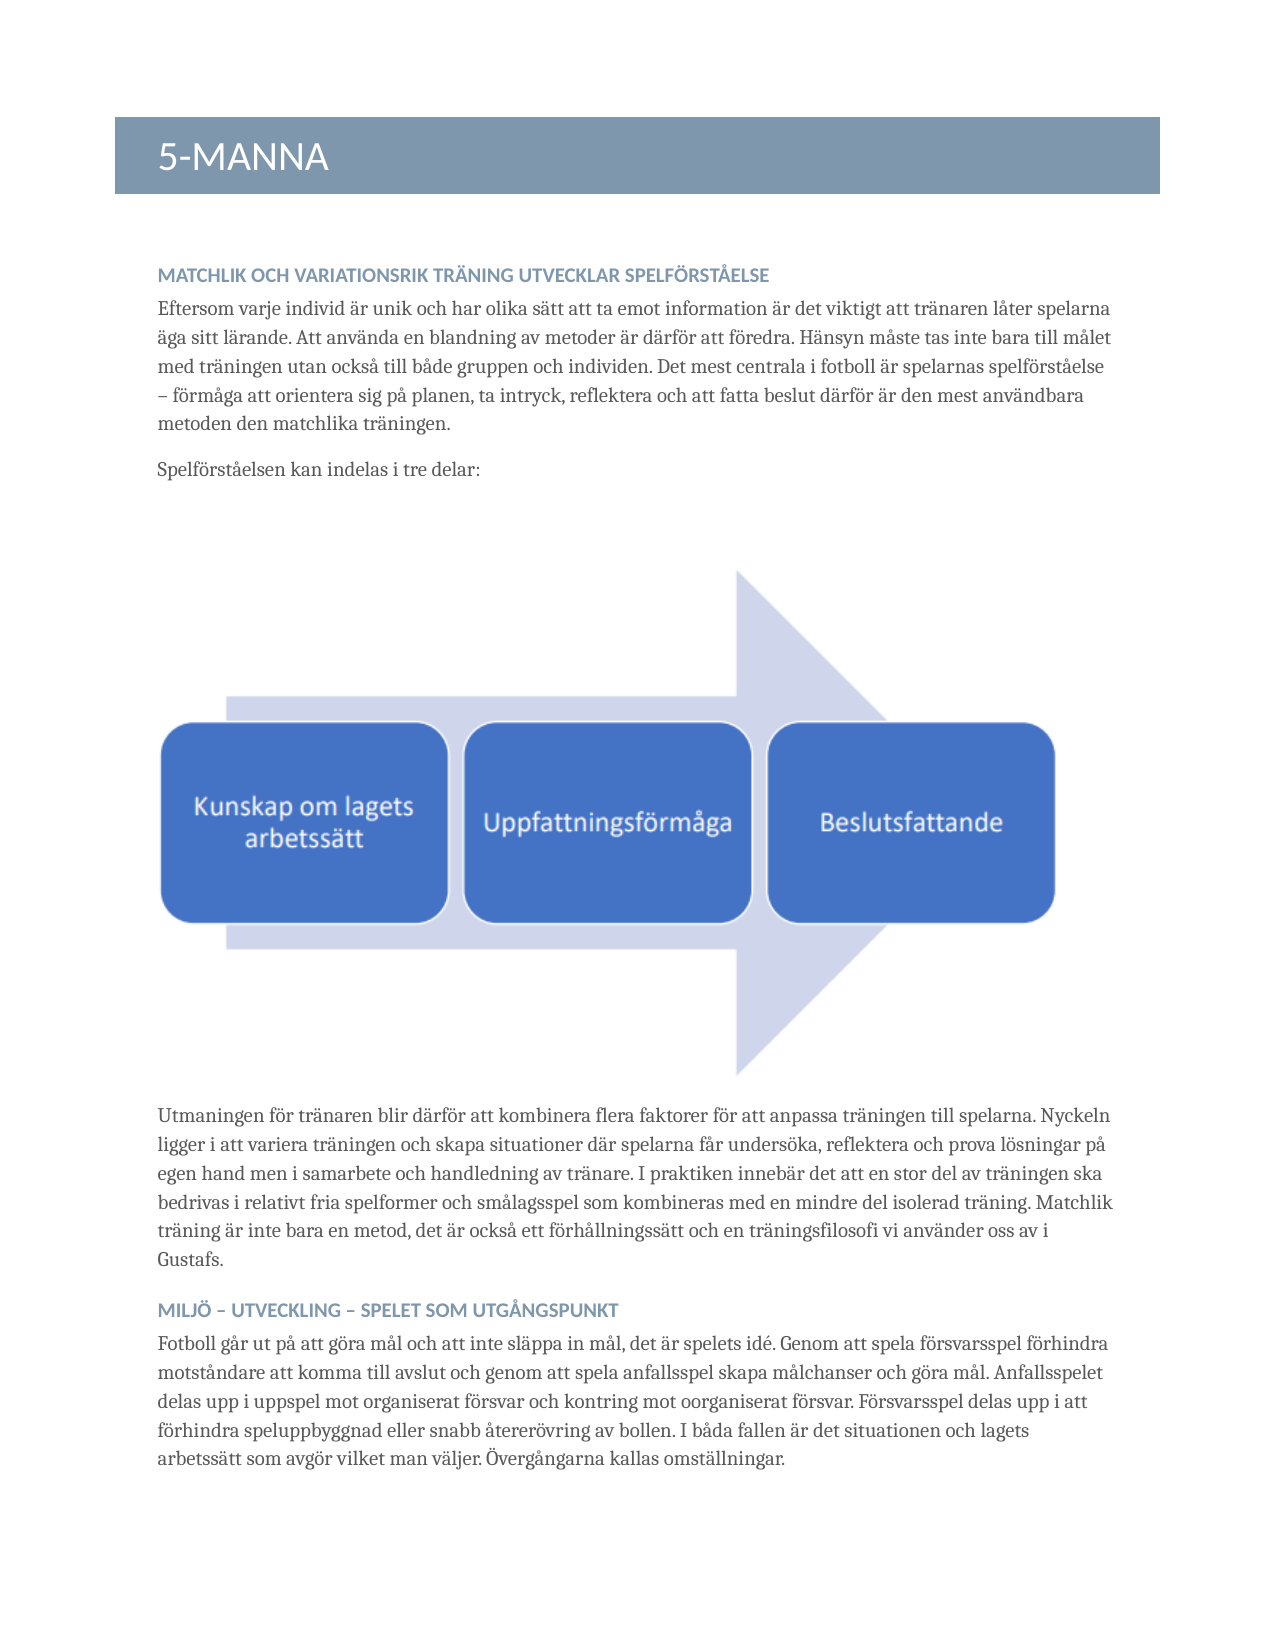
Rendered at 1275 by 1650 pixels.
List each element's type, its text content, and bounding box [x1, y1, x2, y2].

text Utmaningen för tränaren blir därför att kombinera flera faktorer för att anpassa träningen till spelarna. Nyckeln ligger i att variera träningen och skapa situationer där spelarna får undersöka, reflektera och prova lösningar på egen hand men i samarbete och handledning av tränare. I praktiken innebär det att en stor del av träningen ska bedrivas i relativt fria spelformer och smålagsspel som kombineras med en mindre del isolerad träning. Matchlik träning är inte bara en metod, det är också ett förhållningssätt och en träningsfilosofi vi använder oss av i Gustafs. [157, 1104, 1117, 1272]
subtitle MATCHLIK OCH VARIATIONSRIK TRÄNING UTVECKLAR SPELFÖRSTÅELSE [157, 262, 1117, 288]
text Fotboll går ut på att göra mål och att inte släppa in mål, det är spelets idé. Genom att spela försvarsspel förhindra motståndare att komma till avslut och genom att spela anfallsspel skapa målchanser och göra mål. Anfallsspelet delas upp i uppspel mot organiserat försvar och kontring mot oorganiserat försvar. Försvarsspel delas upp i att förhindra speluppbyggnad eller snabb återerövring av bollen. I båda fallen är det situationen och lagets arbetssätt som avgör vilket man väljer. Övergångarna kallas omställningar. [157, 1332, 1117, 1471]
picture [157, 548, 1118, 1083]
text Eftersom varje individ är unik och har olika sätt att ta emot information är det viktigt att tränaren låter spelarna äga sitt lärande. Att använda en blandning av metoder är därför att föredra. Hänsyn måste tas inte bara till målet med träningen utan också till både gruppen och individen. Det mest centrala i fotboll är spelarnas spelförståelse – förmåga att orientera sig på planen, ta intryck, reflektera och att fatta beslut därför är den mest användbara metoden den matchlika träningen. [157, 297, 1117, 436]
subtitle MILJÖ – UTVECKLING – SPELET SOM UTGÅNGSPUNKT [157, 1297, 1117, 1323]
text Spelförståelsen kan indelas i tre delar: [157, 457, 1117, 481]
